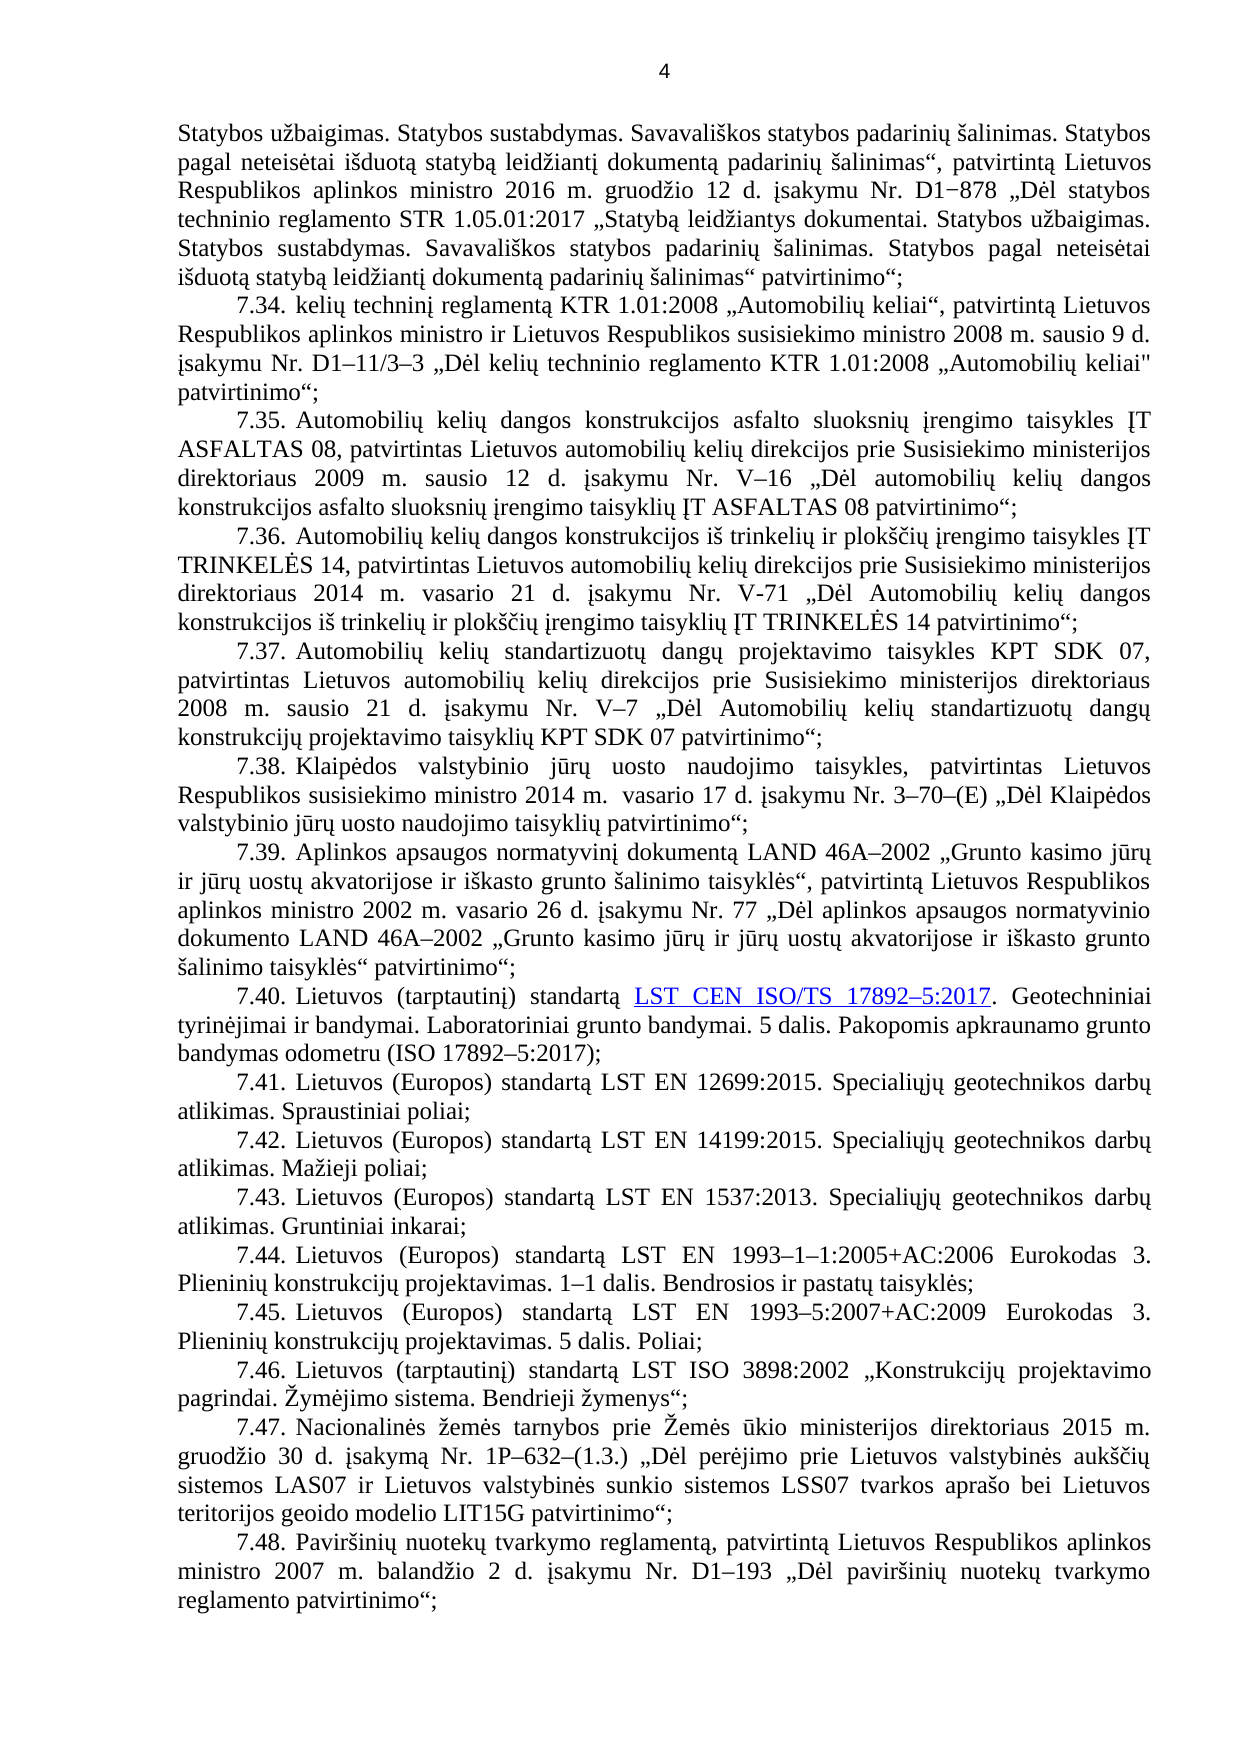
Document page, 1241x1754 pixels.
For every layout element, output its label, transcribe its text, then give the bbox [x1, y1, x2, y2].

list Lietuvos (Europos) standartą LST EN 1537:2013. Specialiųjų geotechnikos darbų atlikimas. Gruntiniai inkarai; [177, 1182, 1152, 1240]
list Lietuvos (Europos) standartą LST EN 14199:2015. Specialiųjų geotechnikos darbų atlikimas. Mažieji poliai; [177, 1125, 1152, 1182]
list Automobilių kelių dangos konstrukcijos asfalto sluoksnių įrengimo taisykles ĮT ASFALTAS 08, patvirtintas Lietuvos automobilių kelių direkcijos prie Susisiekimo ministerijos direktoriaus 2009 m. sausio 12 d. įsakymu Nr. V–16 „Dėl automobilių kelių dangos konstrukcijos asfalto sluoksnių įrengimo taisyklių ĮT ASFALTAS 08 patvirtinimo“; [177, 406, 1152, 521]
list kelių techninį reglamentą KTR 1.01:2008 „Automobilių keliai“, patvirtintą Lietuvos Respublikos aplinkos ministro ir Lietuvos Respublikos susisiekimo ministro 2008 m. sausio 9 d. įsakymu Nr. D1–11/3–3 „Dėl kelių techninio reglamento KTR 1.01:2008 „Automobilių keliai" patvirtinimo“; [177, 291, 1152, 406]
list Lietuvos (Europos) standartą LST EN 12699:2015. Specialiųjų geotechnikos darbų atlikimas. Spraustiniai poliai; [177, 1067, 1152, 1125]
list Klaipėdos valstybinio jūrų uosto naudojimo taisykles, patvirtintas Lietuvos Respublikos susisiekimo ministro 2014 m. vasario 17 d. įsakymu Nr. 3–70–(E) „Dėl Klaipėdos valstybinio jūrų uosto naudojimo taisyklių patvirtinimo“; [177, 751, 1152, 837]
list Lietuvos (Europos) standartą LST EN 1993–1–1:2005+AC:2006 Eurokodas 3. Plieninių konstrukcijų projektavimas. 1–1 dalis. Bendrosios ir pastatų taisyklės; [177, 1240, 1152, 1297]
list Lietuvos (Europos) standartą LST EN 1993–5:2007+AC:2009 Eurokodas 3. Plieninių konstrukcijų projektavimas. 5 dalis. Poliai; [177, 1297, 1152, 1355]
list Aplinkos apsaugos normatyvinį dokumentą LAND 46A–2002 „Grunto kasimo jūrų ir jūrų uostų akvatorijose ir iškasto grunto šalinimo taisyklės“, patvirtintą Lietuvos Respublikos aplinkos ministro 2002 m. vasario 26 d. įsakymu Nr. 77 „Dėl aplinkos apsaugos normatyvinio dokumento LAND 46A–2002 „Grunto kasimo jūrų ir jūrų uostų akvatorijose ir iškasto grunto šalinimo taisyklės“ patvirtinimo“; [177, 837, 1152, 981]
list Nacionalinės žemės tarnybos prie Žemės ūkio ministerijos direktoriaus 2015 m. gruodžio 30 d. įsakymą Nr. 1P–632–(1.3.) „Dėl perėjimo prie Lietuvos valstybinės aukščių sistemos LAS07 ir Lietuvos valstybinės sunkio sistemos LSS07 tvarkos aprašo bei Lietuvos teritorijos geoido modelio LIT15G patvirtinimo“; [177, 1412, 1152, 1527]
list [177, 118, 1152, 291]
list Automobilių kelių standartizuotų dangų projektavimo taisykles KPT SDK 07, patvirtintas Lietuvos automobilių kelių direkcijos prie Susisiekimo ministerijos direktoriaus 2008 m. sausio 21 d. įsakymu Nr. V–7 „Dėl Automobilių kelių standartizuotų dangų konstrukcijų projektavimo taisyklių KPT SDK 07 patvirtinimo“; [177, 636, 1152, 751]
list Paviršinių nuotekų tvarkymo reglamentą, patvirtintą Lietuvos Respublikos aplinkos ministro 2007 m. balandžio 2 d. įsakymu Nr. D1–193 „Dėl paviršinių nuotekų tvarkymo reglamento patvirtinimo“; [177, 1527, 1152, 1613]
list Lietuvos (tarptautinį) standartą LST CEN ISO/TS 17892–5:2017. Geotechniniai tyrinėjimai ir bandymai. Laboratoriniai grunto bandymai. 5 dalis. Pakopomis apkraunamo grunto bandymas odometru (ISO 17892–5:2017); [177, 981, 1152, 1067]
list Lietuvos (tarptautinį) standartą LST ISO 3898:2002 „Konstrukcijų projektavimo pagrindai. Žymėjimo sistema. Bendrieji žymenys“; [177, 1355, 1152, 1412]
list Automobilių kelių dangos konstrukcijos iš trinkelių ir plokščių įrengimo taisykles ĮT TRINKELĖS 14, patvirtintas Lietuvos automobilių kelių direkcijos prie Susisiekimo ministerijos direktoriaus 2014 m. vasario 21 d. įsakymu Nr. V-71 „Dėl Automobilių kelių dangos konstrukcijos iš trinkelių ir plokščių įrengimo taisyklių ĮT TRINKELĖS 14 patvirtinimo“; [177, 521, 1152, 636]
